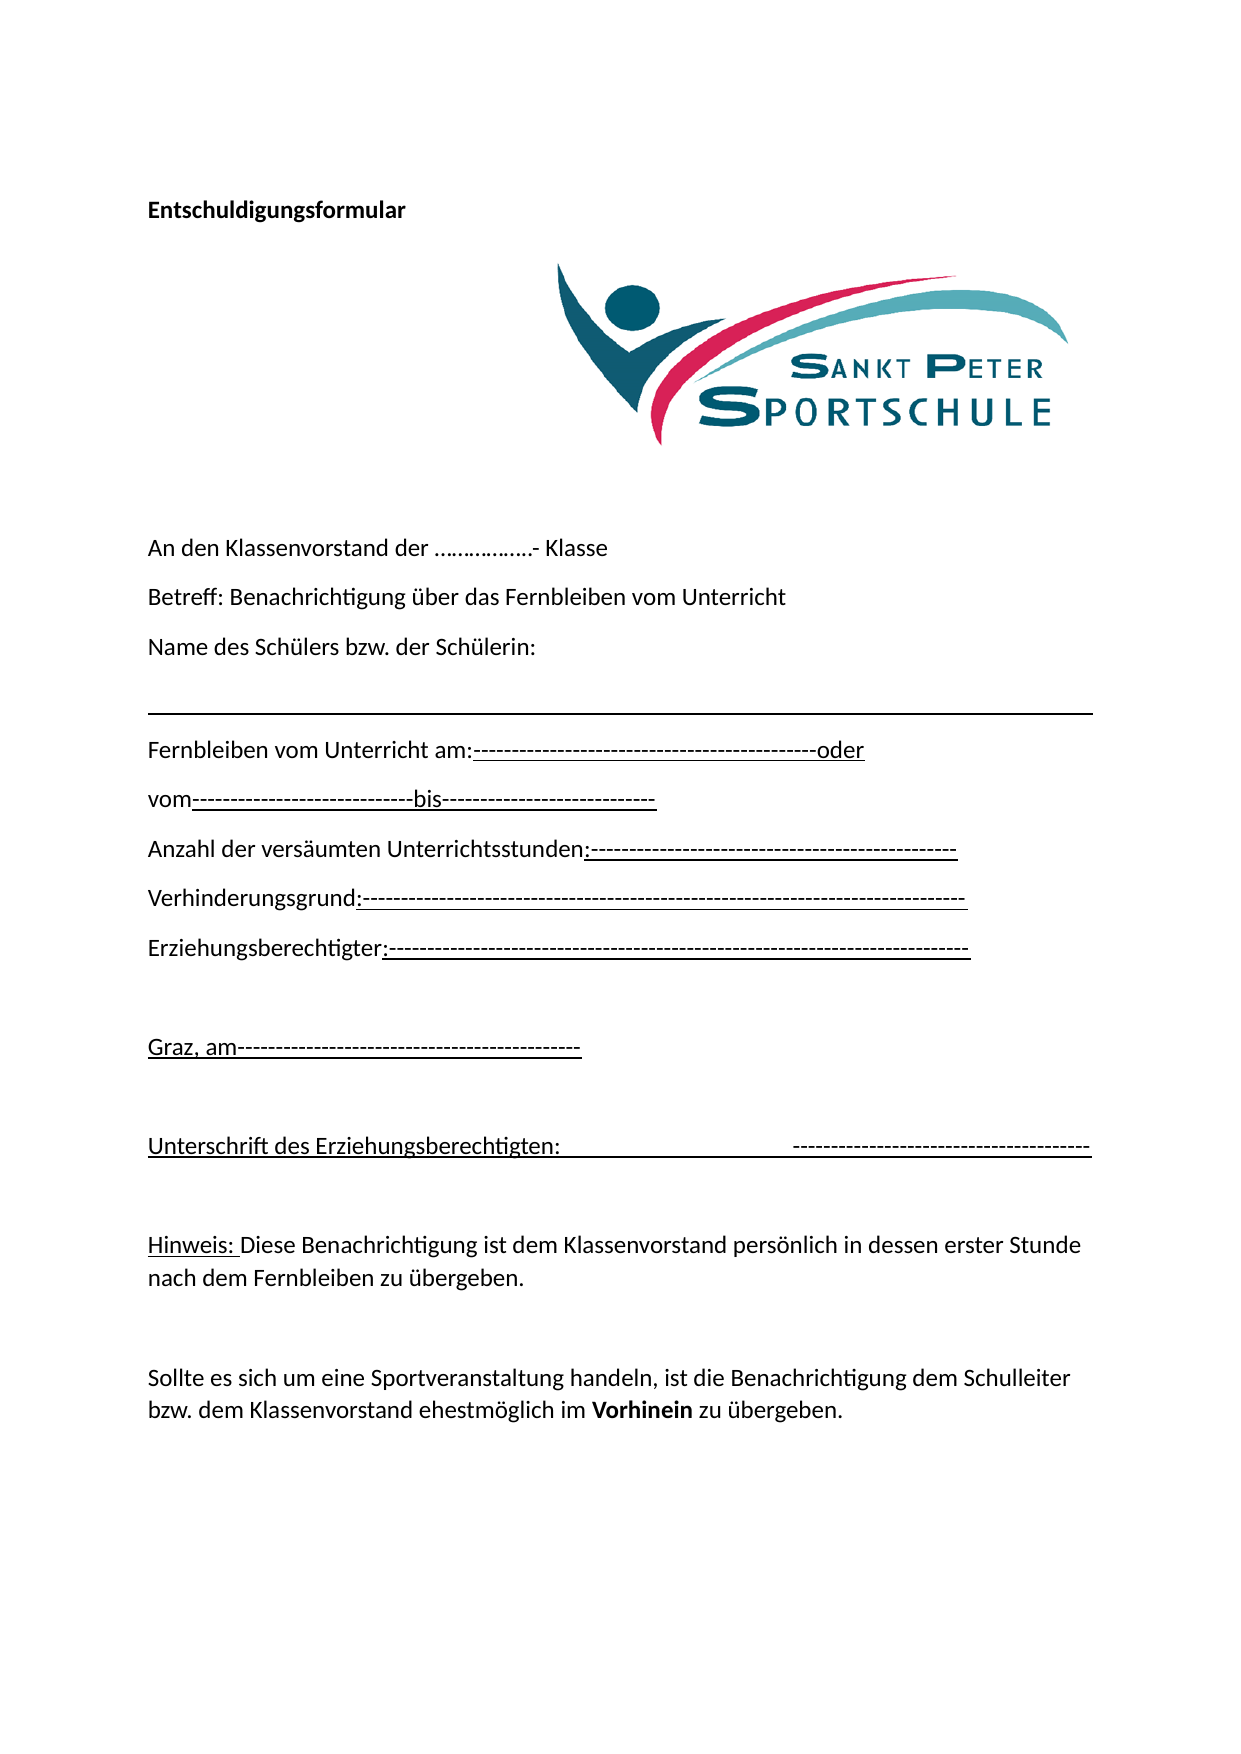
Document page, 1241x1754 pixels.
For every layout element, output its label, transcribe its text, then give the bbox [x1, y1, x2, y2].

picture [538, 244, 1087, 464]
text Verhinderungsgrund:------------------------------------------------------------------------------- [148, 883, 1093, 913]
text Hinweis: Diese Benachrichtigung ist dem Klassenvorstand persönlich in dessen erster Stunde nach dem Fernbleiben zu übergeben. [148, 1230, 1093, 1293]
text Unterschrift des Erziehungsberechtigten: --------------------------------------- [148, 1131, 1093, 1161]
text Anzahl der versäumten Unterrichtsstunden:------------------------------------------------ [148, 833, 1093, 863]
text Fernbleiben vom Unterricht am:---------------------------------------------oder [148, 734, 1093, 764]
text Sollte es sich um eine Sportveranstaltung handeln, ist die Benachrichtigung dem Schulleiter bzw. dem Klassenvorstand ehestmöglich im Vorhinein zu übergeben. [148, 1362, 1093, 1425]
text vom-----------------------------bis---------------------------- [148, 783, 1093, 814]
text Name des Schülers bzw. der Schülerin: [148, 631, 1093, 662]
text Entschuldigungsformular [148, 194, 1093, 225]
text Betreff: Benachrichtigung über das Fernbleiben vom Unterricht [148, 581, 1093, 612]
text Erziehungsberechtigter:---------------------------------------------------------------------------- [148, 932, 1093, 963]
text An den Klassenvorstand der ……………..- Klasse [148, 532, 1093, 562]
text Graz, am--------------------------------------------- [148, 1031, 1093, 1062]
